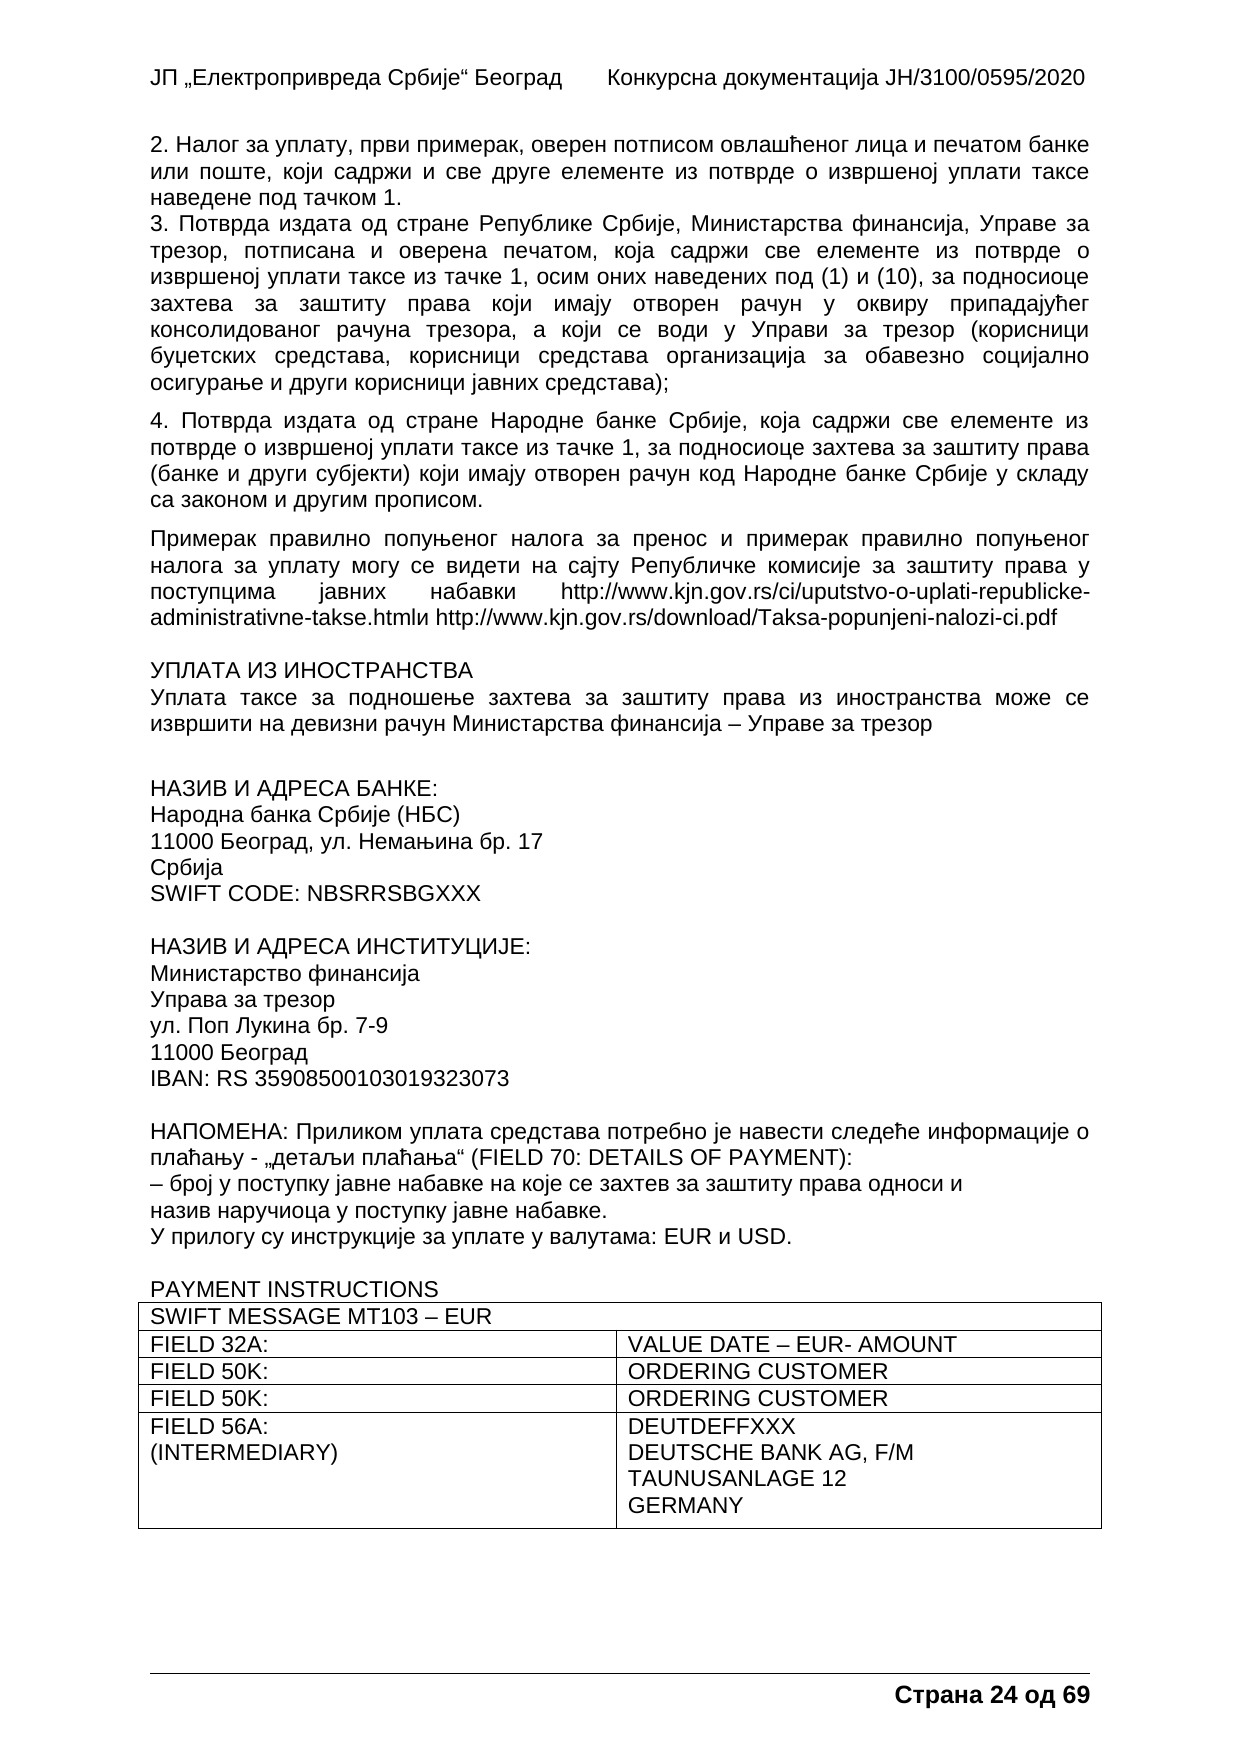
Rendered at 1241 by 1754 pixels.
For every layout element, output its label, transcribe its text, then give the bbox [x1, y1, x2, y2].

text НАЗИВ И АДРЕСА БАНКЕ: [150, 775, 1090, 801]
text назив наручиоца у поступку јавне набавке. [150, 1197, 1090, 1223]
text Народна банка Србије (НБС) [150, 801, 1090, 828]
text НАЗИВ И АДРЕСА ИНСТИТУЦИЈЕ: [150, 933, 1090, 959]
text 3. Потврда издата од стране Републике Србије, Министарства финансија, Управе за трезор, потписана и оверена печатом, која садржи све елементе из потврде о извршеној уплати таксе из тачке 1, осим оних наведених под (1) и (10), за подносиоце захтева за заштиту права који имају отворен рачун у оквиру припадајућег консолидованог рачуна трезора, а који се води у Управи за трезор (корисници буџетских средстава, корисници средстава организација за обавезно социјално осигурање и други корисници јавних средстава); [150, 210, 1090, 395]
table_cell VALUE DATE – EUR- AMOUNT [617, 1331, 1101, 1357]
text Уплата таксе за подношење захтева за заштиту права из иностранства може се извршити на девизни рачун Министарства финансија – Управе за трезор [150, 683, 1090, 736]
text У прилогу су инструкције за уплате у валутама: EUR и USD. [150, 1223, 1090, 1249]
table_cell FIELD 50K: [139, 1385, 616, 1412]
table_cell ORDERING CUSTOMER [617, 1385, 1101, 1412]
table_cell FIELD 32A: [139, 1331, 616, 1357]
table_cell FIELD 50K: [139, 1358, 616, 1384]
table_header SWIFT MESSAGE MT103 – EUR [139, 1303, 1101, 1329]
text 11000 Београд, ул. Немањина бр. 17 [150, 828, 1090, 854]
text Србија [150, 854, 1090, 880]
text Примерак правилно попуњеног налога за пренос и примерак правилно попуњеног налога за уплату могу се видети на сајту Републичке комисије за заштиту права у поступцима јавних набавки http://www.kjn.gov.rs/ci/uputstvo-o-uplati-republicke-administrativne-takse.htmlи http://www.kjn.gov.rs/download/Taksa-popunjeni-nalozi-ci.pdf [150, 525, 1090, 631]
text НАПОМЕНА: Приликом уплата средстава потребно је навести следеће информације о плаћању - „детаљи плаћања“ (FIELD 70: DETAILS OF PAYMENT): [150, 1118, 1090, 1170]
text 11000 Београд [150, 1038, 1090, 1065]
text 4. Потврда издата од стране Народне банке Србије, која садржи све елементе из потврде о извршеној уплати таксе из тачке 1, за подносиоце захтева за заштиту права (банке и други субјекти) који имају отворен рачун код Народне банке Србије у складу са законом и другим прописом. [150, 407, 1090, 513]
text УПЛАТА ИЗ ИНОСТРАНСТВА [150, 657, 1090, 683]
table_cell ORDERING CUSTOMER [617, 1358, 1101, 1384]
table_cell DEUTDEFFXXX DEUTSCHE BANK AG, F/M TAUNUSANLAGE 12 GERMANY [617, 1413, 1101, 1528]
text 2. Налог за уплату, први примерак, оверен потписом овлашћеног лица и печатом банке или поште, који садржи и све друге елементе из потврде о извршеној уплати таксе наведене под тачком 1. [150, 131, 1090, 210]
text Министарство финансија [150, 959, 1090, 986]
text ул. Поп Лукина бр. 7-9 [150, 1012, 1090, 1038]
text IBAN: RS 35908500103019323073 [150, 1065, 1090, 1091]
text SWIFT CODE: NBSRRSBGXXX [150, 880, 1090, 907]
text PAYMENT INSTRUCTIONS [150, 1276, 1090, 1302]
text Управа за трезор [150, 986, 1090, 1012]
text – број у поступку јавне набавке на које се захтев за заштиту права односи и [150, 1170, 1090, 1197]
table_cell FIELD 56A: (INTERMEDIARY) [139, 1413, 616, 1528]
